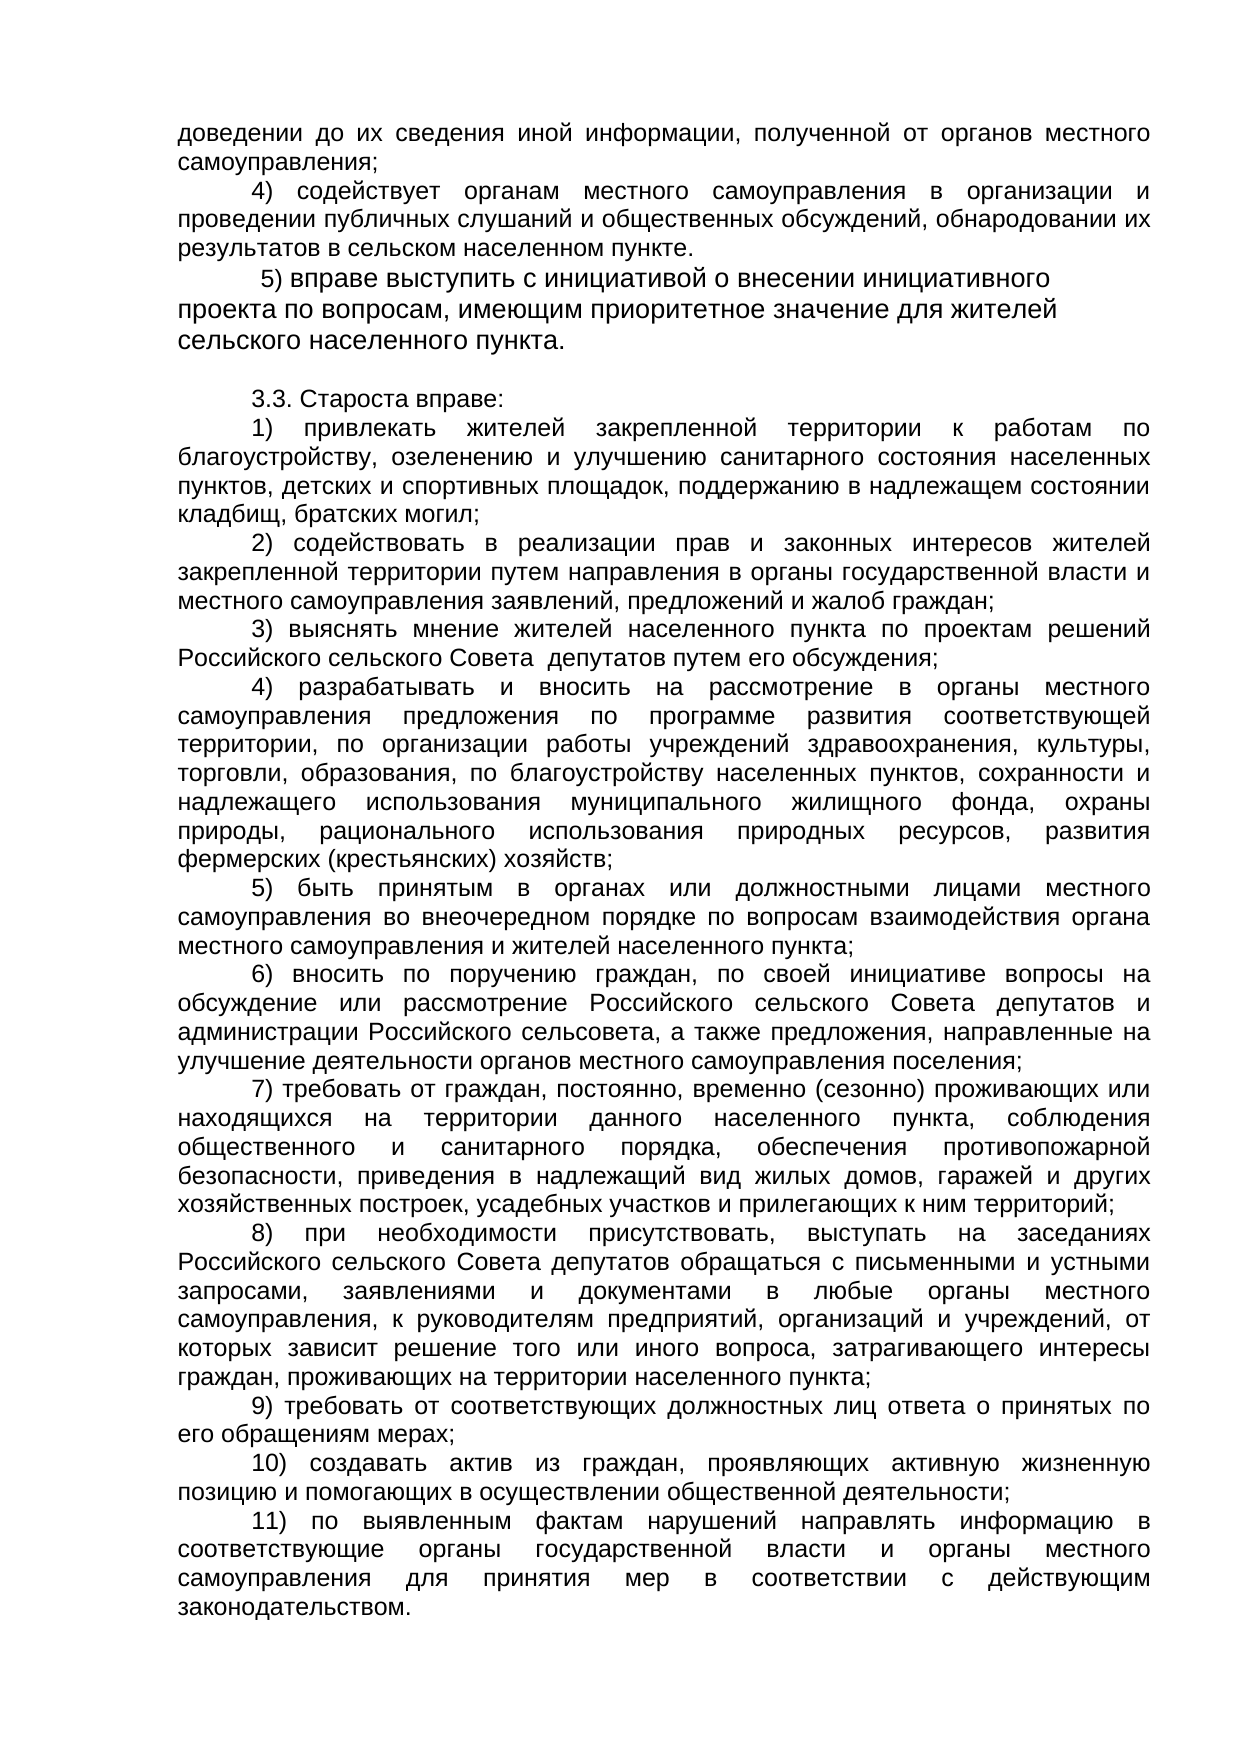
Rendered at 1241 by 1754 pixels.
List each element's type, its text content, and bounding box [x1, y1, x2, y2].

text 9) требовать от соответствующих должностных лиц ответа о принятых по его обращениям мерах; [177, 1391, 1152, 1448]
text 3) выяснять мнение жителей населенного пункта по проектам решений Российского сельского Совета депутатов путем его обсуждения; [177, 614, 1152, 672]
text 4) разрабатывать и вносить на рассмотрение в органы местного самоуправления предложения по программе развития соответствующей территории, по организации работы учреждений здравоохранения, культуры, торговли, образования, по благоустройству населенных пунктов, сохранности и надлежащего использования муниципального жилищного фонда, охраны природы, рационального использования природных ресурсов, развития фермерских (крестьянских) хозяйств; [177, 672, 1152, 873]
text 1) привлекать жителей закрепленной территории к работам по благоустройству, озеленению и улучшению санитарного состояния населенных пунктов, детских и спортивных площадок, поддержанию в надлежащем состоянии кладбищ, братских могил; [177, 413, 1152, 528]
text 8) при необходимости присутствовать, выступать на заседаниях Российского сельского Совета депутатов обращаться с письменными и устными запросами, заявлениями и документами в любые органы местного самоуправления, к руководителям предприятий, организаций и учреждений, от которых зависит решение того или иного вопроса, затрагивающего интересы граждан, проживающих на территории населенного пункта; [177, 1218, 1152, 1391]
text 4) содействует органам местного самоуправления в организации и проведении публичных слушаний и общественных обсуждений, обнародовании их результатов в сельском населенном пункте. [177, 176, 1152, 262]
text 10) создавать актив из граждан, проявляющих активную жизненную позицию и помогающих в осуществлении общественной деятельности; [177, 1448, 1152, 1506]
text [177, 118, 1152, 176]
text 5) быть принятым в органах или должностными лицами местного самоуправления во внеочередном порядке по вопросам взаимодействия органа местного самоуправления и жителей населенного пункта; [177, 873, 1152, 959]
text 6) вносить по поручению граждан, по своей инициативе вопросы на обсуждение или рассмотрение Российского сельского Совета депутатов и администрации Российского сельсовета, а также предложения, направленные на улучшение деятельности органов местного самоуправления поселения; [177, 959, 1152, 1074]
text 7) требовать от граждан, постоянно, временно (сезонно) проживающих или находящихся на территории данного населенного пункта, соблюдения общественного и санитарного порядка, обеспечения противопожарной безопасности, приведения в надлежащий вид жилых домов, гаражей и других хозяйственных построек, усадебных участков и прилегающих к ним территорий; [177, 1074, 1152, 1218]
text 2) содействовать в реализации прав и законных интересов жителей закрепленной территории путем направления в органы государственной власти и местного самоуправления заявлений, предложений и жалоб граждан; [177, 528, 1152, 614]
text 11) по выявленным фактам нарушений направлять информацию в соответствующие органы государственной власти и органы местного самоуправления для принятия мер в соответствии с действующим законодательством. [177, 1506, 1152, 1621]
text 5) вправе выступить с инициативой о внесении инициативного проекта по вопросам, имеющим приоритетное значение для жителей сельского населенного пункта. [177, 262, 1152, 356]
text 3.3. Староста вправе: [177, 384, 1152, 413]
